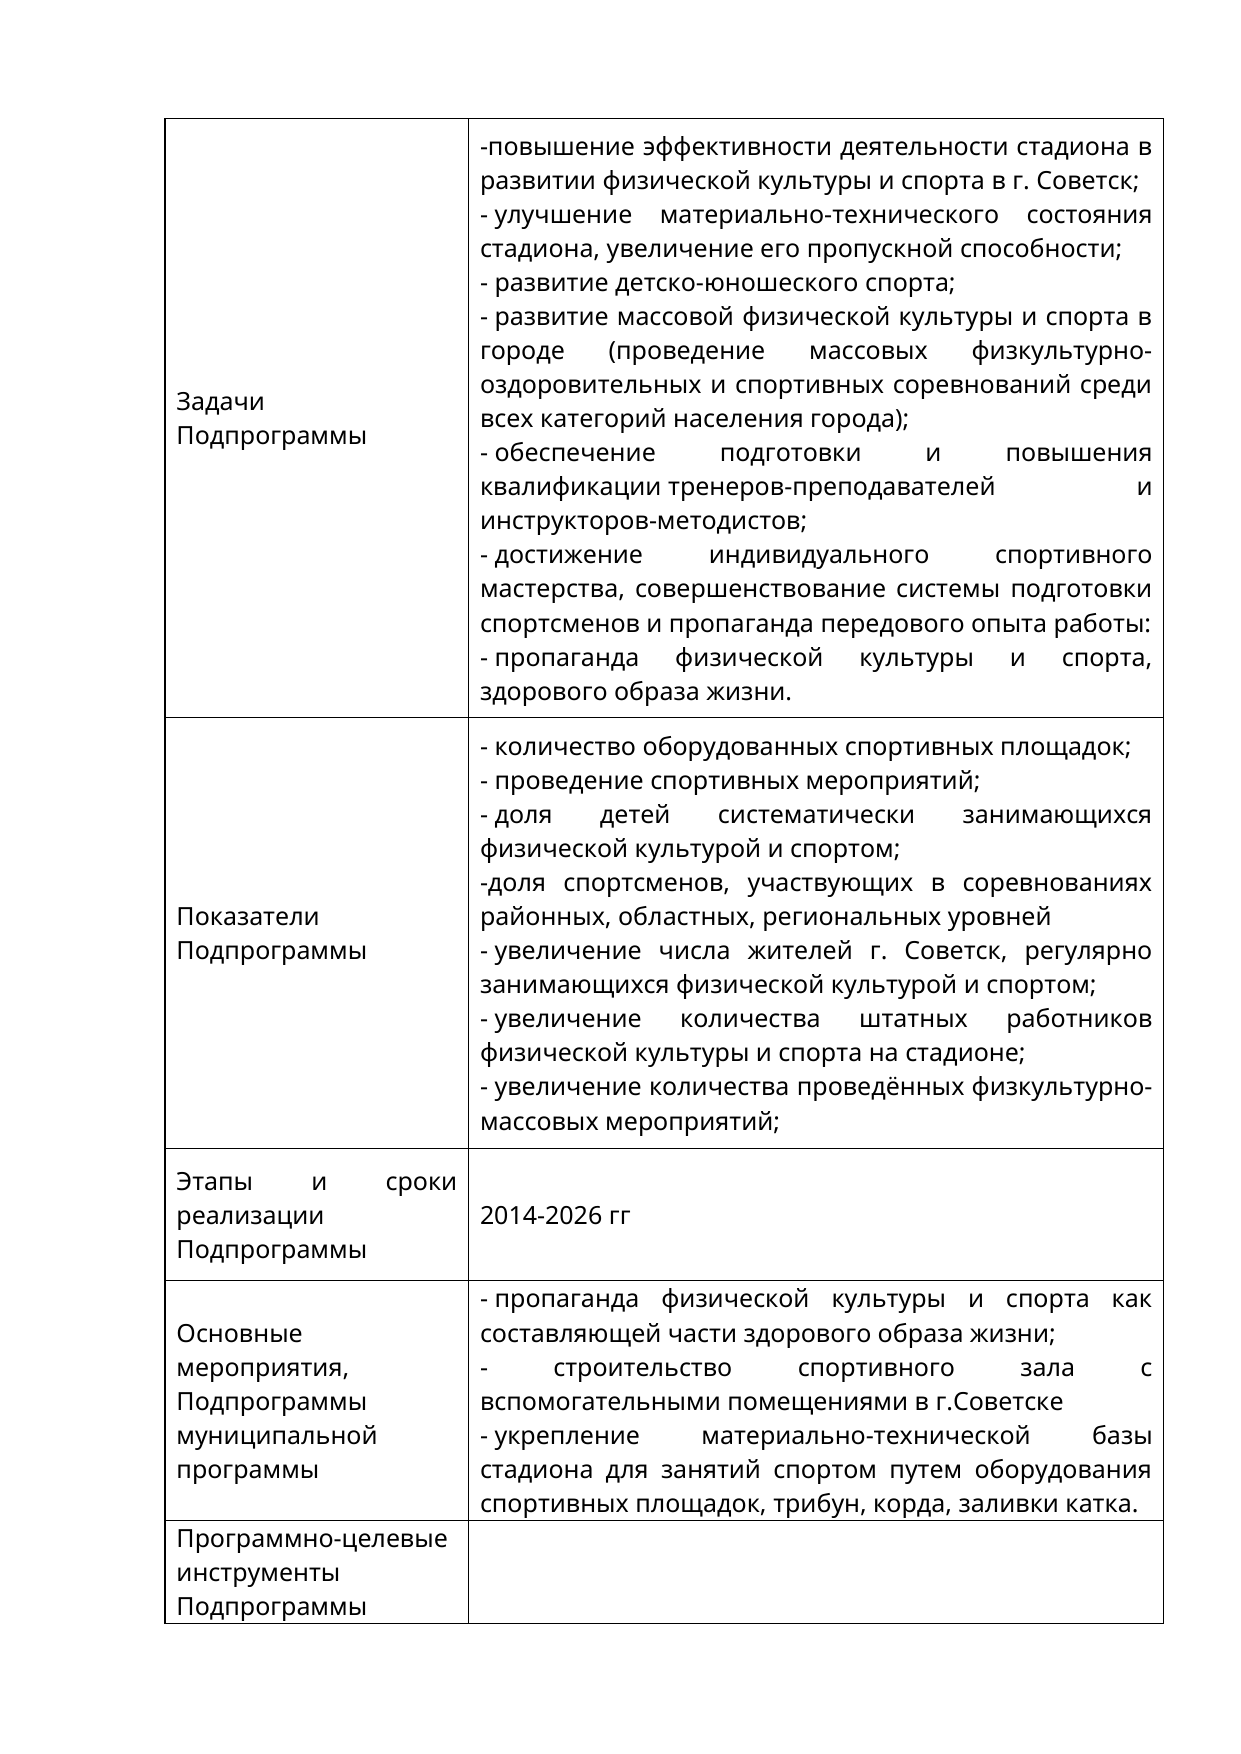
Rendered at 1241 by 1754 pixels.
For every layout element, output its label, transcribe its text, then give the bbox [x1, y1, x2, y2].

table_cell - количество оборудованных спортивных площадок; - проведение спортивных мероприятий; - доля детей систематически занимающихся физической культурой и спортом; -доля спортсменов, участвующих в соревнованиях районных, областных, региональных уровней - увеличение числа жителей г. Советск, регулярно занимающихся физической культурой и спортом; - увеличение количества штатных работников физической культуры и спорта на стадионе; - увеличение количества проведённых физкультурно-массовых мероприятий; [469, 718, 1163, 1148]
table_cell - пропаганда физической культуры и спорта как составляющей части здорового образа жизни; - строительство спортивного зала с вспомогательными помещениями в г.Советске - укрепление материально-технической базы стадиона для занятий спортом путем оборудования спортивных площадок, трибун, корда, заливки катка. [469, 1281, 1163, 1519]
table_cell Показатели Подпрограммы [166, 718, 468, 1148]
table_cell [469, 1521, 1163, 1623]
table_cell Основные мероприятия, Подпрограммы муниципальной программы [166, 1281, 468, 1519]
table_cell -повышение эффективности деятельности стадиона в развитии физической культуры и спорта в г. Советск; - улучшение материально-технического состояния стадиона, увеличение его пропускной способности; - развитие детско-юношеского спорта; - развитие массовой физической культуры и спорта в городе (проведение массовых физкультурно-оздоровительных и спортивных соревнований среди всех категорий населения города); - обеспечение подготовки и повышения квалификации тренеров-преподавателей и инструкторов-методистов; - достижение индивидуального спортивного мастерства, совершенствование системы подготовки спортсменов и пропаганда передового опыта работы: - пропаганда физической культуры и спорта, здорового образа жизни. [469, 119, 1163, 717]
table_cell 2014-2026 гг [469, 1149, 1163, 1280]
table_cell Программно-целевые инструменты Подпрограммы [166, 1521, 468, 1623]
table_cell Этапы и сроки реализации Подпрограммы [166, 1149, 468, 1280]
table_cell Задачи Подпрограммы [166, 119, 468, 717]
